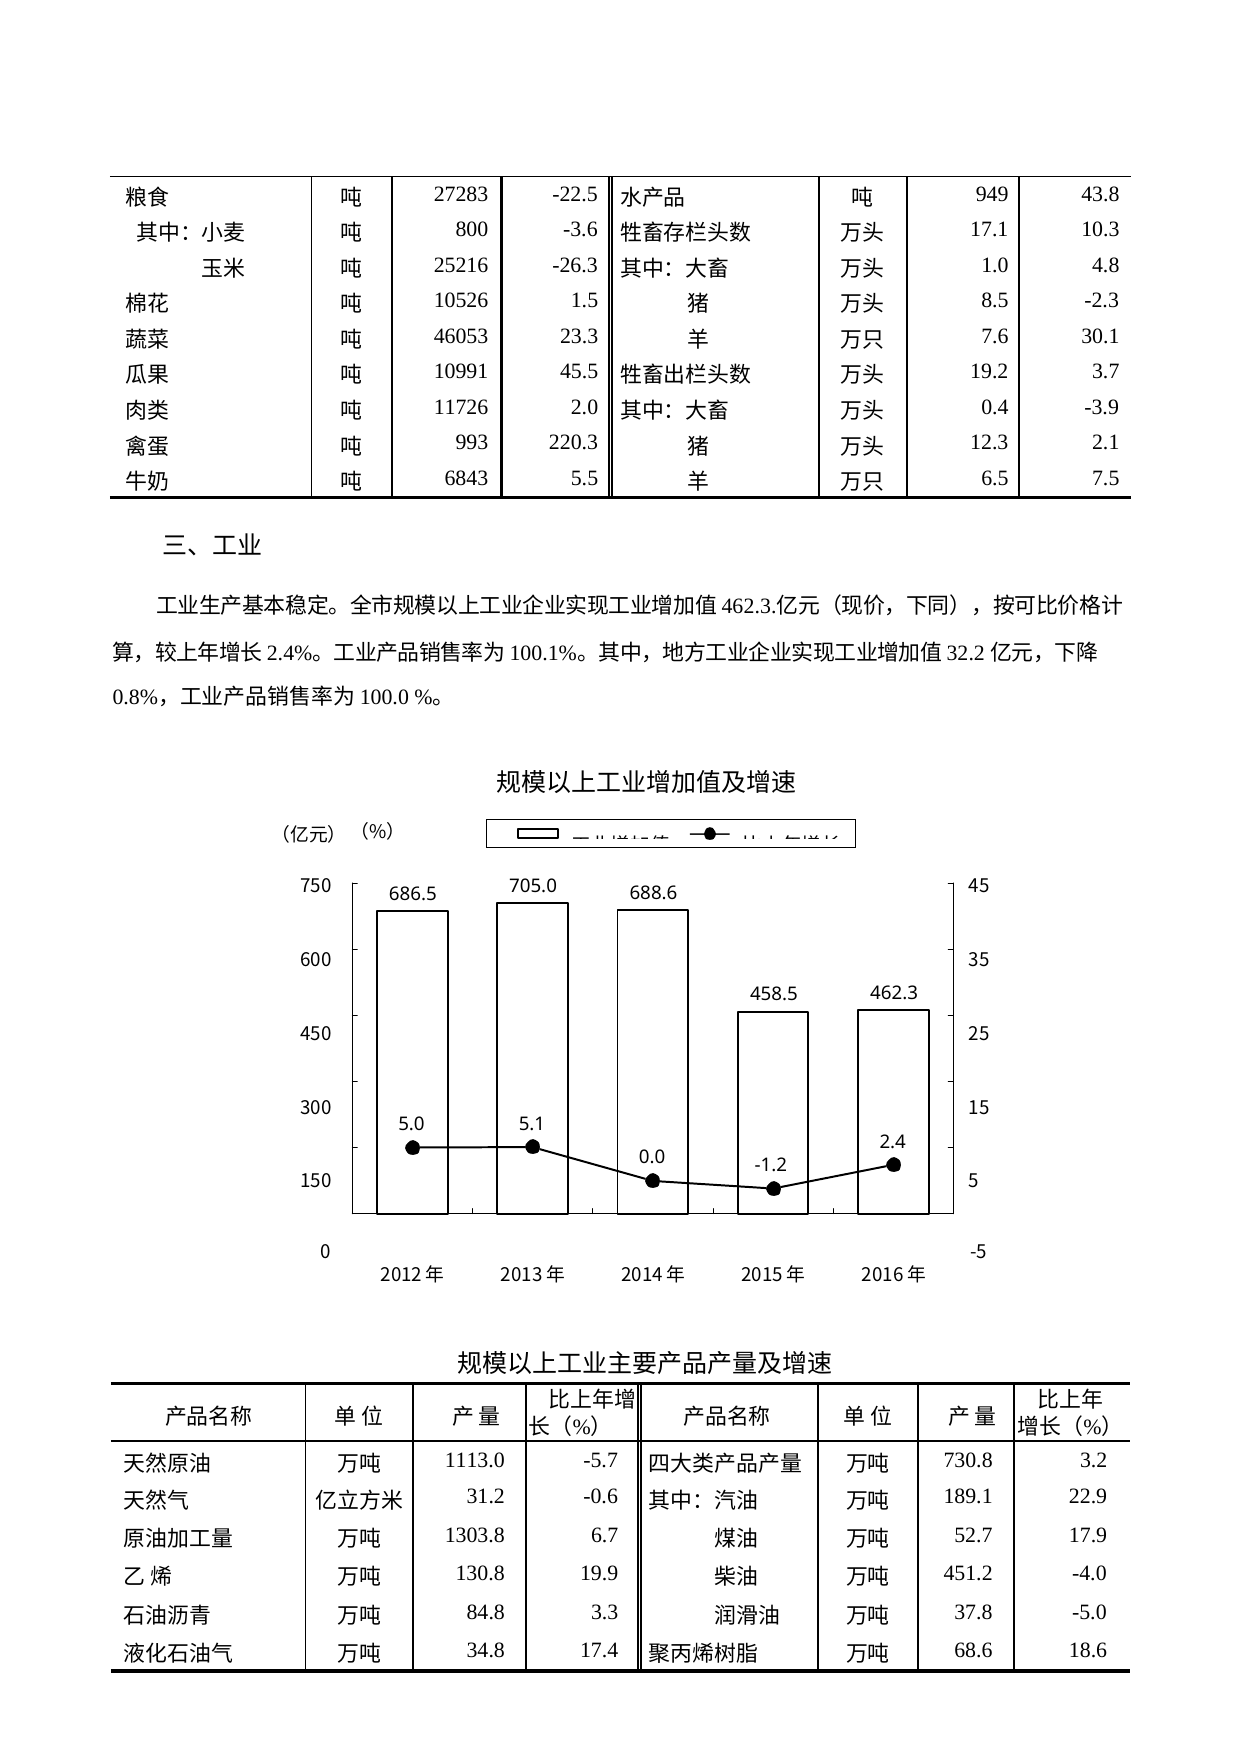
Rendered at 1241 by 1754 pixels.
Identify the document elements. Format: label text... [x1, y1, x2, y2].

table_cell 牛奶 [110, 460, 311, 496]
table_cell 万吨 [819, 1554, 917, 1592]
table_cell 5.5 [503, 460, 608, 496]
text 450 25 [300, 1018, 1151, 1046]
table_cell 23.3 [503, 318, 608, 354]
table_header 比上年增长（%） [527, 1385, 637, 1440]
table_cell 1303.8 [414, 1516, 525, 1554]
table_cell 3.7 [1020, 354, 1131, 389]
table_header 粮食 [110, 177, 311, 212]
table_cell 3.3 [527, 1593, 637, 1631]
table_cell 万头 [820, 354, 906, 389]
table_cell 牲畜出栏头数 [613, 354, 818, 389]
table_cell 万吨 [819, 1593, 917, 1631]
table_cell 19.2 [908, 354, 1018, 389]
table_cell 34.8 [414, 1631, 525, 1669]
table_cell 3.2 [1015, 1442, 1129, 1478]
table_cell -4.0 [1015, 1554, 1129, 1592]
table_cell 7.5 [1020, 460, 1131, 496]
table_cell -5.7 [527, 1442, 637, 1478]
text 750 45 [300, 871, 1151, 898]
text 0.8%，工业产品销售率为 100.0 %。 [112, 682, 1151, 710]
table_cell 451.2 [919, 1554, 1013, 1592]
table_header 水产品 [613, 177, 818, 212]
table_cell 8.5 [908, 283, 1018, 318]
table_cell 天然气 [111, 1478, 305, 1516]
table_cell 玉米 [110, 247, 311, 282]
table_cell 吨 [312, 460, 391, 496]
table_cell 石油沥青 [111, 1593, 305, 1631]
table_cell 6.5 [908, 460, 1018, 496]
table_cell 猪 [613, 283, 818, 318]
text 600 35 [300, 945, 1151, 972]
table_header 产品名称 [111, 1385, 305, 1440]
table_cell -5.0 [1015, 1593, 1129, 1631]
table_cell 万吨 [819, 1516, 917, 1554]
table_cell 瓜果 [110, 354, 311, 389]
table_cell 万吨 [306, 1631, 412, 1669]
table_cell 84.8 [414, 1593, 525, 1631]
table_cell 吨 [312, 425, 391, 460]
table_cell 220.3 [503, 425, 608, 460]
table_cell 2.0 [503, 389, 608, 424]
table_cell 189.1 [919, 1478, 1013, 1516]
table_header 单 位 [306, 1385, 412, 1440]
table_cell 肉类 [110, 389, 311, 424]
picture [886, 1157, 901, 1166]
table_cell 1113.0 [414, 1442, 525, 1478]
table_cell 万吨 [306, 1593, 412, 1631]
table_cell 吨 [312, 283, 391, 318]
table_cell 17.1 [908, 212, 1018, 247]
table_cell 10.3 [1020, 212, 1131, 247]
table_cell 煤油 [642, 1516, 817, 1554]
table_cell 730.8 [919, 1442, 1013, 1478]
table_cell 其中：小麦 [110, 212, 311, 247]
table_cell 吨 [312, 354, 391, 389]
table_cell 10526 [393, 283, 500, 318]
table_cell 万头 [820, 425, 906, 460]
table_cell 其中：大畜 [613, 247, 818, 282]
table_cell 130.8 [414, 1554, 525, 1592]
table_cell 4.8 [1020, 247, 1131, 282]
table_cell 52.7 [919, 1516, 1013, 1554]
table_cell 46053 [393, 318, 500, 354]
table_cell 37.8 [919, 1593, 1013, 1631]
table_cell 其中：大畜 [613, 389, 818, 424]
table_cell 万吨 [306, 1516, 412, 1554]
table_cell 万只 [820, 460, 906, 496]
table_cell 0.4 [908, 389, 1018, 424]
text 0 -5 [156, 1239, 1151, 1263]
table_cell 万吨 [819, 1631, 917, 1669]
table_cell 猪 [613, 425, 818, 460]
table_cell 液化石油气 [111, 1631, 305, 1669]
table_cell 12.3 [908, 425, 1018, 460]
table_cell 11726 [393, 389, 500, 424]
table_cell 吨 [312, 318, 391, 354]
table_header 949 [908, 177, 1018, 212]
table_cell -26.3 [503, 247, 608, 282]
text 三、工业 [162, 526, 1151, 562]
table_header 43.8 [1020, 177, 1131, 212]
table_header 吨 [312, 177, 391, 212]
table_cell -3.9 [1020, 389, 1131, 424]
table_cell 800 [393, 212, 500, 247]
table_cell 万吨 [306, 1554, 412, 1592]
table_cell 四大类产品产量 [642, 1442, 817, 1478]
table_cell 润滑油 [642, 1593, 817, 1631]
table_header 吨 [820, 177, 906, 212]
table_cell 993 [393, 425, 500, 460]
table_cell 1.0 [908, 247, 1018, 282]
table_cell -3.6 [503, 212, 608, 247]
table_cell 禽蛋 [110, 425, 311, 460]
table_cell 19.9 [527, 1554, 637, 1592]
table_header 产 量 [919, 1385, 1013, 1440]
table_cell 羊 [613, 318, 818, 354]
text 150 5 [300, 1166, 1151, 1193]
table_cell 45.5 [503, 354, 608, 389]
table_cell -2.3 [1020, 283, 1131, 318]
table_cell 2.1 [1020, 425, 1131, 460]
table_cell 蔬菜 [110, 318, 311, 354]
table_cell 68.6 [919, 1631, 1013, 1669]
table_header 27283 [393, 177, 500, 212]
subtitle 规模以上工业增加值及增速 [163, 762, 1128, 799]
table_cell -0.6 [527, 1478, 637, 1516]
table_cell 万只 [820, 318, 906, 354]
table_cell 6843 [393, 460, 500, 496]
table_cell 万头 [820, 212, 906, 247]
table_cell 10991 [393, 354, 500, 389]
table_cell 吨 [312, 389, 391, 424]
table_cell 万吨 [819, 1442, 917, 1478]
table_cell 22.9 [1015, 1478, 1129, 1516]
table_cell 30.1 [1020, 318, 1131, 354]
table_header -22.5 [503, 177, 608, 212]
table_cell 柴油 [642, 1554, 817, 1592]
table_header 产 量 [414, 1385, 525, 1440]
table_cell 聚丙烯树脂 [642, 1631, 817, 1669]
table_cell 吨 [312, 247, 391, 282]
picture [405, 1140, 420, 1155]
subtitle 规模以上工业主要产品产量及增速 [458, 1343, 1151, 1380]
picture [689, 827, 730, 840]
table_cell 乙 烯 [111, 1554, 305, 1592]
table_cell 17.9 [1015, 1516, 1129, 1554]
picture [525, 1139, 540, 1154]
table_cell 万吨 [306, 1442, 412, 1478]
table_cell 万吨 [819, 1478, 917, 1516]
table_cell 其中：汽油 [642, 1478, 817, 1516]
table_cell 31.2 [414, 1478, 525, 1516]
table_cell 吨 [312, 212, 391, 247]
table_cell 1.5 [503, 283, 608, 318]
table_cell 原油加工量 [111, 1516, 305, 1554]
text 工业生产基本稳定。全市规模以上工业企业实现工业增加值 462.3.亿元（现价，下同），按可比价格计算，较上年增长 2.4%。工业产品销售率为 100.1%。其中，地方工业企业实现工业增加值 32.2 亿元，下降 [112, 588, 1129, 667]
table_cell 万头 [820, 389, 906, 424]
table_header 产品名称 [642, 1385, 817, 1440]
table_cell 25216 [393, 247, 500, 282]
text （亿元） （%） [271, 817, 1151, 847]
table_cell 羊 [613, 460, 818, 496]
table_cell 7.6 [908, 318, 1018, 354]
table_cell 牲畜存栏头数 [613, 212, 818, 247]
table_cell 天然原油 [111, 1442, 305, 1478]
table_header 单 位 [819, 1385, 917, 1440]
table_cell 17.4 [527, 1631, 637, 1669]
table_header 比上年增长（%） [1015, 1385, 1129, 1440]
text 2012年 2013年 2014年 2015年 2016年 [155, 1263, 1151, 1287]
table_cell 6.7 [527, 1516, 637, 1554]
text 300 15 [300, 1092, 1151, 1119]
table_cell 18.6 [1015, 1631, 1129, 1669]
table_cell 万头 [820, 247, 906, 282]
table_cell 亿立方米 [306, 1478, 412, 1516]
table_cell 棉花 [110, 283, 311, 318]
table_cell 万头 [820, 283, 906, 318]
